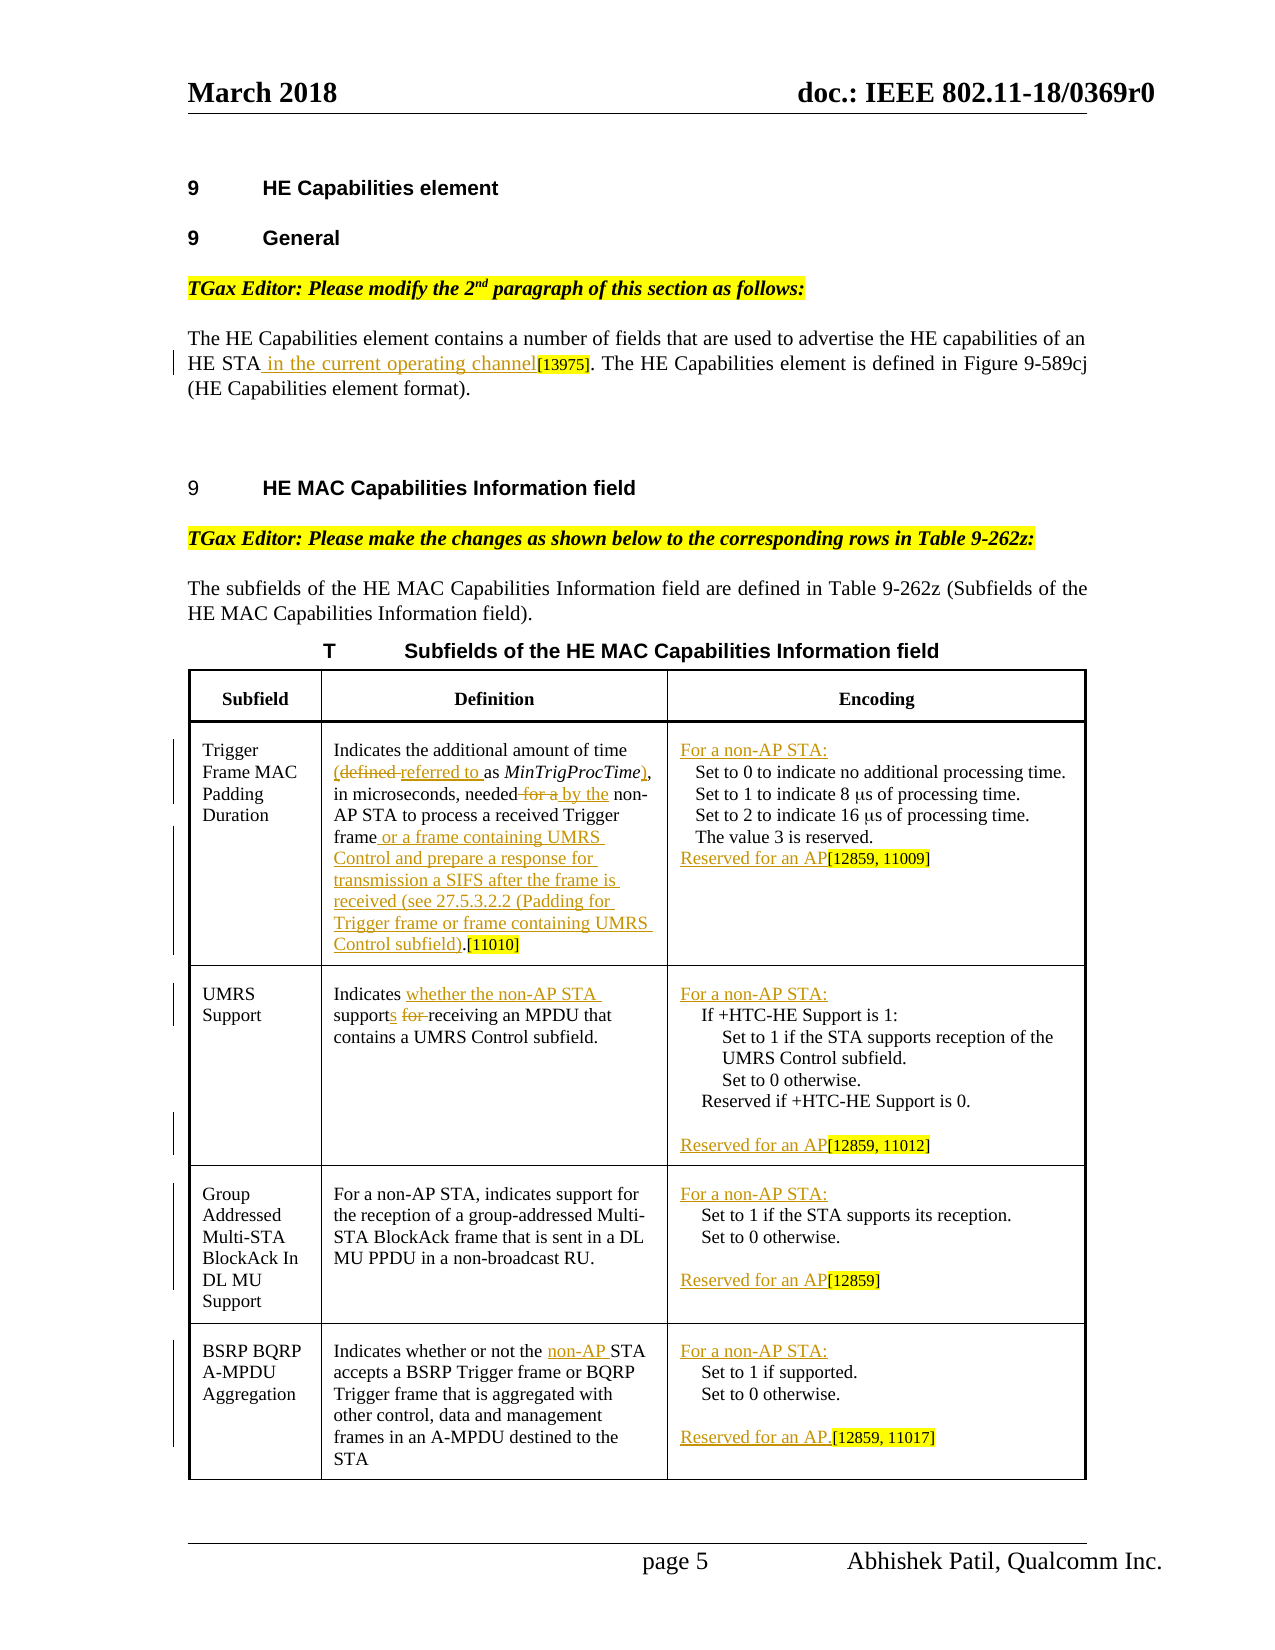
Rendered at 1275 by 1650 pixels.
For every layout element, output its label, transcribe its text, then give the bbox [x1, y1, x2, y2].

list HE Capabilities element [187, 175, 1087, 200]
table_cell Encoding [668, 671, 1084, 720]
table_cell Indicates whether or not the STA accepts a BSRP Trigger frame or BQRP Trigger frame that is aggregated with other control, data and management frames in an A-MPDU destined to the STA [322, 1324, 667, 1479]
table_cell Set to 1 if supported. Set to 0 otherwise. [12859, 11017] [668, 1324, 1084, 1479]
text The subfields of the HE MAC Capabilities Information field are defined in Table 9-262z (Subfields of the HE MAC Capabilities Information field). [187, 575, 1087, 625]
text The HE Capabilities element contains a number of fields that are used to advertise the HE capabilities of an HE STA[13975]. The HE Capabilities element is defined in Figure 9-589cj (HE Capabilities element format). [187, 325, 1087, 400]
table_cell Trigger Frame MAC Padding Duration [191, 723, 321, 965]
text TGax Editor: Please modify the 2nd paragraph of this section as follows: [187, 275, 1087, 300]
table_cell Indicates support receiving an MPDU that contains a UMRS Control subfield. [322, 966, 667, 1165]
table_cell Subfield [191, 671, 321, 720]
table_cell For a non-AP STA, indicates support for the reception of a group-addressed Multi-STA BlockAck frame that is sent in a DL MU PPDU in a non-broadcast RU. [322, 1166, 667, 1322]
table_cell Definition [322, 671, 667, 720]
table_cell Group Addressed Multi-STA BlockAck In DL MU Support [191, 1166, 321, 1322]
table_cell UMRS Support [191, 966, 321, 1165]
list HE MAC Capabilities Information field [187, 475, 1087, 500]
text TGax Editor: Please make the changes as shown below to the corresponding rows in Table 9-262z: [187, 525, 1087, 550]
table_cell Indicates the additional amount of time as MinTrigProcTime, in microseconds, needed non-AP STA to process a received Trigger frame.[11010] [322, 723, 667, 965]
table_cell BSRP BQRP A-MPDU Aggregation [191, 1324, 321, 1479]
list General [187, 225, 1087, 250]
table_cell If +HTC-HE Support is 1: Set to 1 if the STA supports reception of the UMRS Control subfield. Set to 0 otherwise. Reserved if +HTC-HE Support is 0. [12859, 11012] [668, 966, 1084, 1165]
table_cell Set to 0 to indicate no additional processing time. Set to 1 to indicate 8 s of processing time. Set to 2 to indicate 16 s of processing time. The value 3 is reserved. [12859, 11009] [668, 723, 1084, 965]
table_header Subfields of the HE MAC Capabilities Information field [190, 625, 1085, 669]
table_cell Set to 1 if the STA supports its reception. Set to 0 otherwise. [12859] [668, 1166, 1084, 1322]
